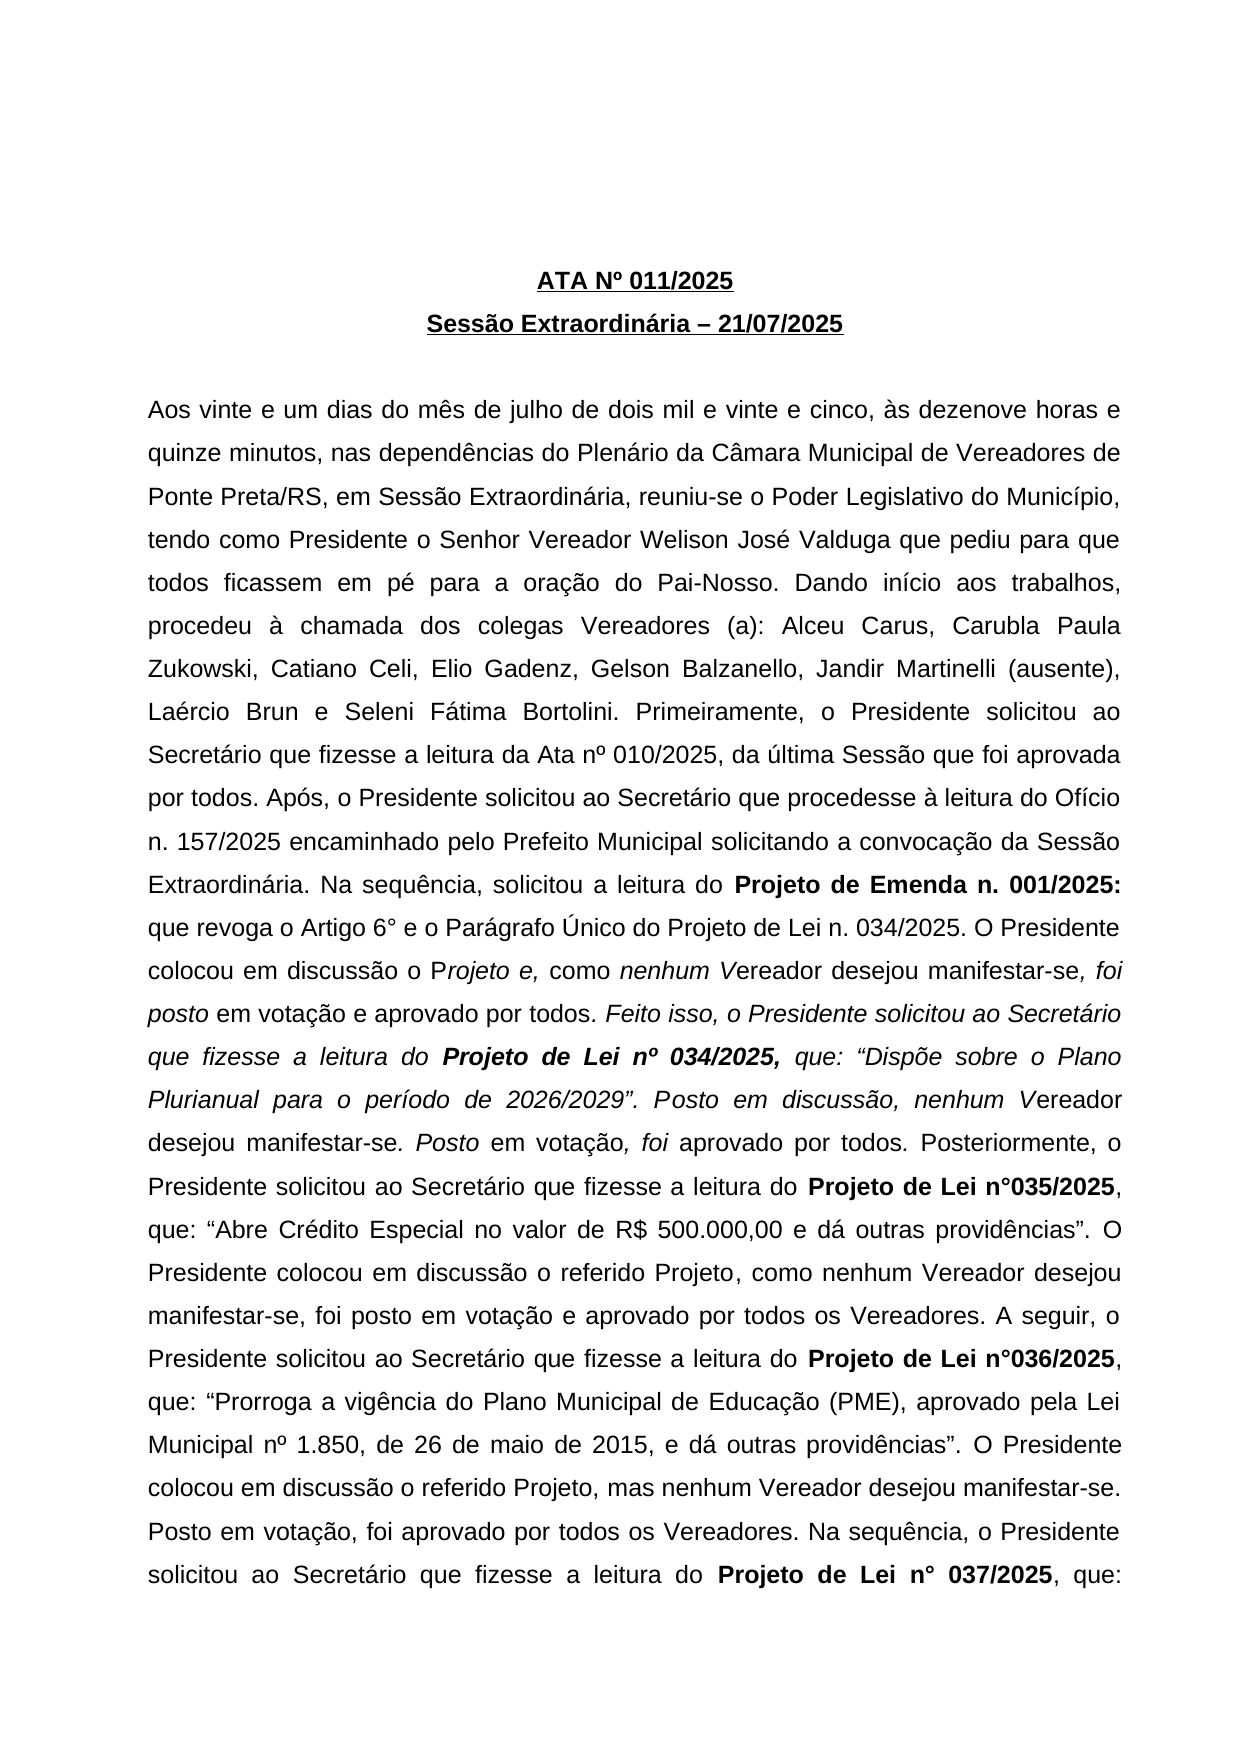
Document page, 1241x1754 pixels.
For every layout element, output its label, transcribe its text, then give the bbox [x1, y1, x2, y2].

text ATA Nº 011/2025 [148, 266, 1122, 294]
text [148, 395, 1122, 1588]
text Sessão Extraordinária – 21/07/2025 [148, 309, 1122, 338]
